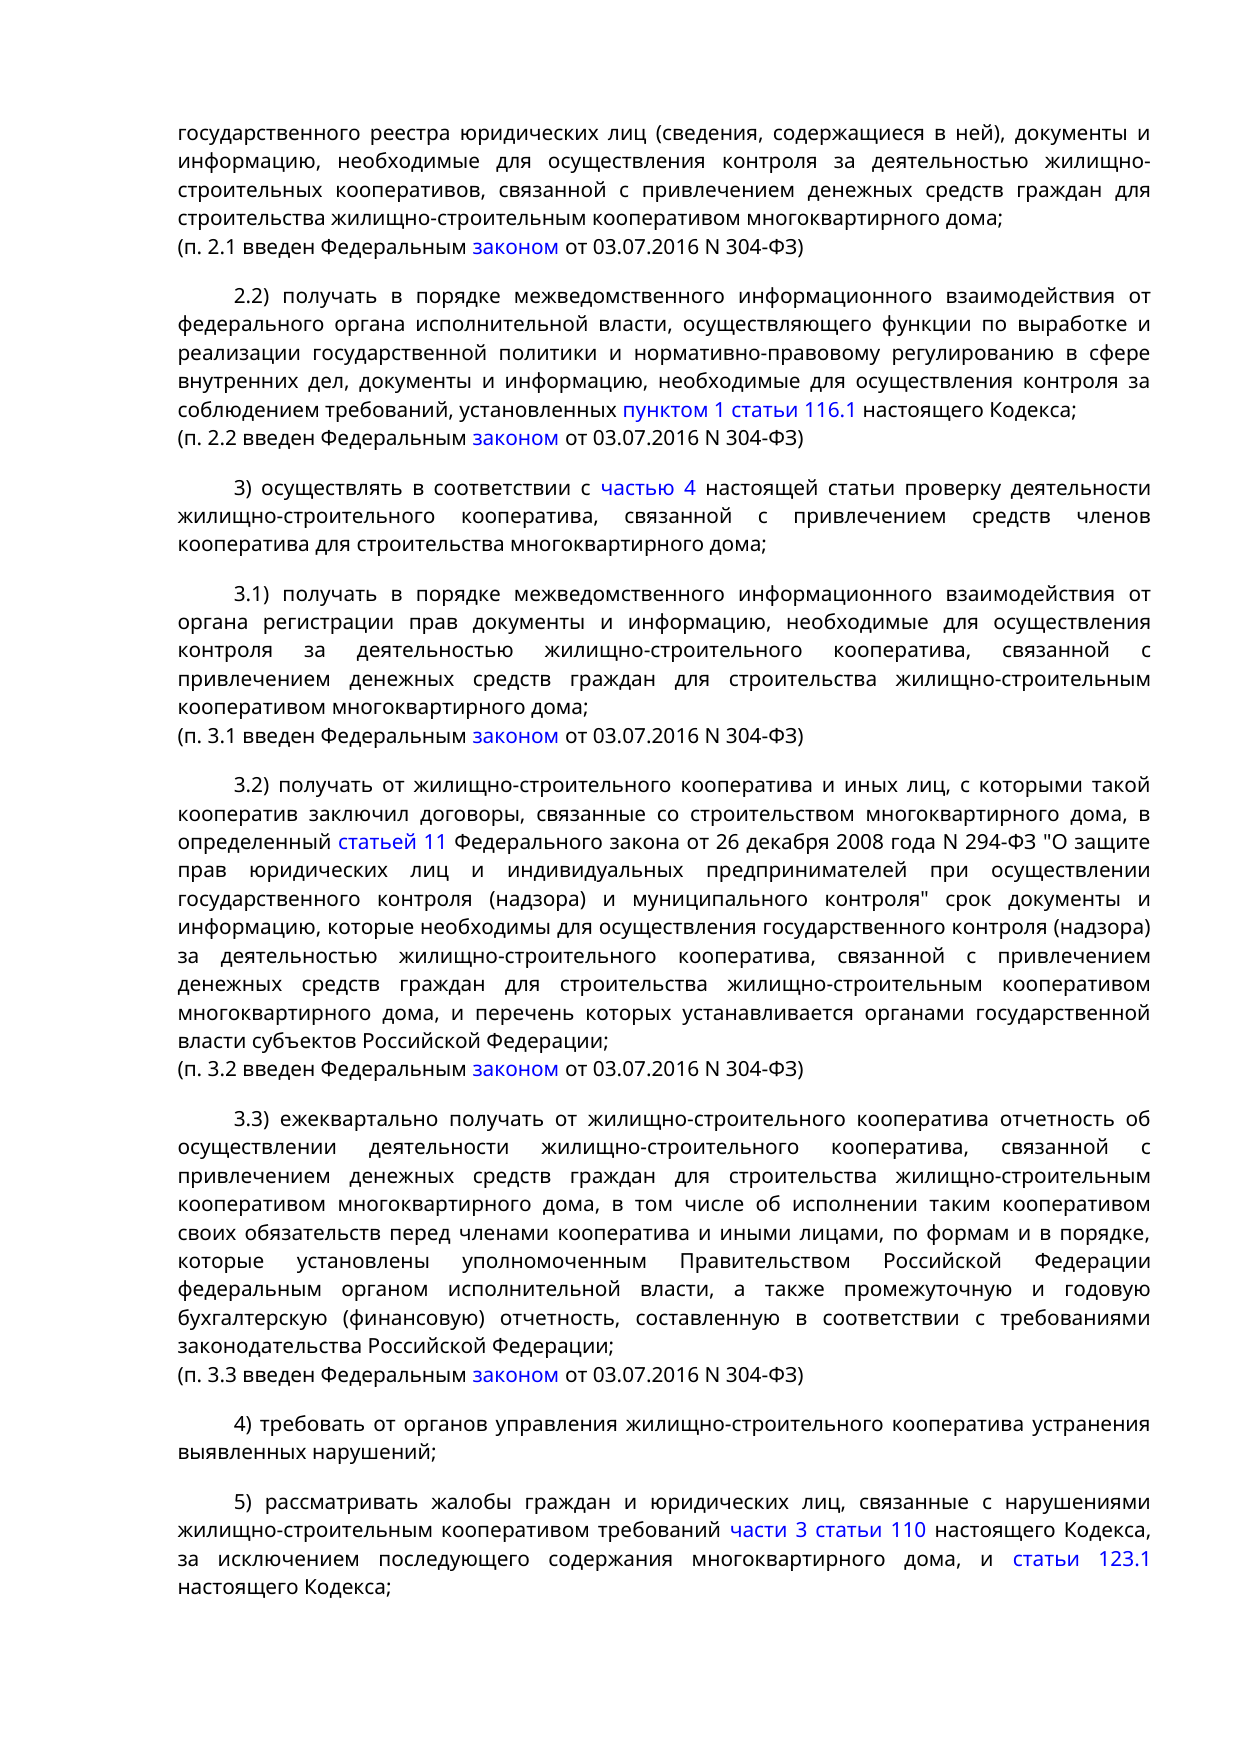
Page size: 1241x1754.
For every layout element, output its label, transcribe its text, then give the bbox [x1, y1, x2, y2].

text (п. 3.3 введен Федеральным законом от 03.07.2016 N 304-ФЗ) [177, 1360, 1152, 1388]
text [177, 118, 1152, 232]
text (п. 2.1 введен Федеральным законом от 03.07.2016 N 304-ФЗ) [177, 232, 1152, 260]
text 5) рассматривать жалобы граждан и юридических лиц, связанные с нарушениями жилищно-строительным кооперативом требований части 3 статьи 110 настоящего Кодекса, за исключением последующего содержания многоквартирного дома, и статьи 123.1 настоящего Кодекса; [177, 1487, 1152, 1601]
text 3.1) получать в порядке межведомственного информационного взаимодействия от органа регистрации прав документы и информацию, необходимые для осуществления контроля за деятельностью жилищно-строительного кооператива, связанной с привлечением денежных средств граждан для строительства жилищно-строительным кооперативом многоквартирного дома; [177, 579, 1152, 721]
text 3.2) получать от жилищно-строительного кооператива и иных лиц, с которыми такой кооператив заключил договоры, связанные со строительством многоквартирного дома, в определенный статьей 11 Федерального закона от 26 декабря 2008 года N 294-ФЗ "О защите прав юридических лиц и индивидуальных предпринимателей при осуществлении государственного контроля (надзора) и муниципального контроля" срок документы и информацию, которые необходимы для осуществления государственного контроля (надзора) за деятельностью жилищно-строительного кооператива, связанной с привлечением денежных средств граждан для строительства жилищно-строительным кооперативом многоквартирного дома, и перечень которых устанавливается органами государственной власти субъектов Российской Федерации; [177, 770, 1152, 1054]
text (п. 2.2 введен Федеральным законом от 03.07.2016 N 304-ФЗ) [177, 423, 1152, 452]
text 3.3) ежеквартально получать от жилищно-строительного кооператива отчетность об осуществлении деятельности жилищно-строительного кооператива, связанной с привлечением денежных средств граждан для строительства жилищно-строительным кооперативом многоквартирного дома, в том числе об исполнении таким кооперативом своих обязательств перед членами кооператива и иными лицами, по формам и в порядке, которые установлены уполномоченным Правительством Российской Федерации федеральным органом исполнительной власти, а также промежуточную и годовую бухгалтерскую (финансовую) отчетность, составленную в соответствии с требованиями законодательства Российской Федерации; [177, 1104, 1152, 1360]
text (п. 3.1 введен Федеральным законом от 03.07.2016 N 304-ФЗ) [177, 721, 1152, 749]
text 3) осуществлять в соответствии с частью 4 настоящей статьи проверку деятельности жилищно-строительного кооператива, связанной с привлечением средств членов кооператива для строительства многоквартирного дома; [177, 473, 1152, 558]
text 2.2) получать в порядке межведомственного информационного взаимодействия от федерального органа исполнительной власти, осуществляющего функции по выработке и реализации государственной политики и нормативно-правовому регулированию в сфере внутренних дел, документы и информацию, необходимые для осуществления контроля за соблюдением требований, установленных пунктом 1 статьи 116.1 настоящего Кодекса; [177, 281, 1152, 423]
text (п. 3.2 введен Федеральным законом от 03.07.2016 N 304-ФЗ) [177, 1054, 1152, 1083]
text 4) требовать от органов управления жилищно-строительного кооператива устранения выявленных нарушений; [177, 1409, 1152, 1466]
